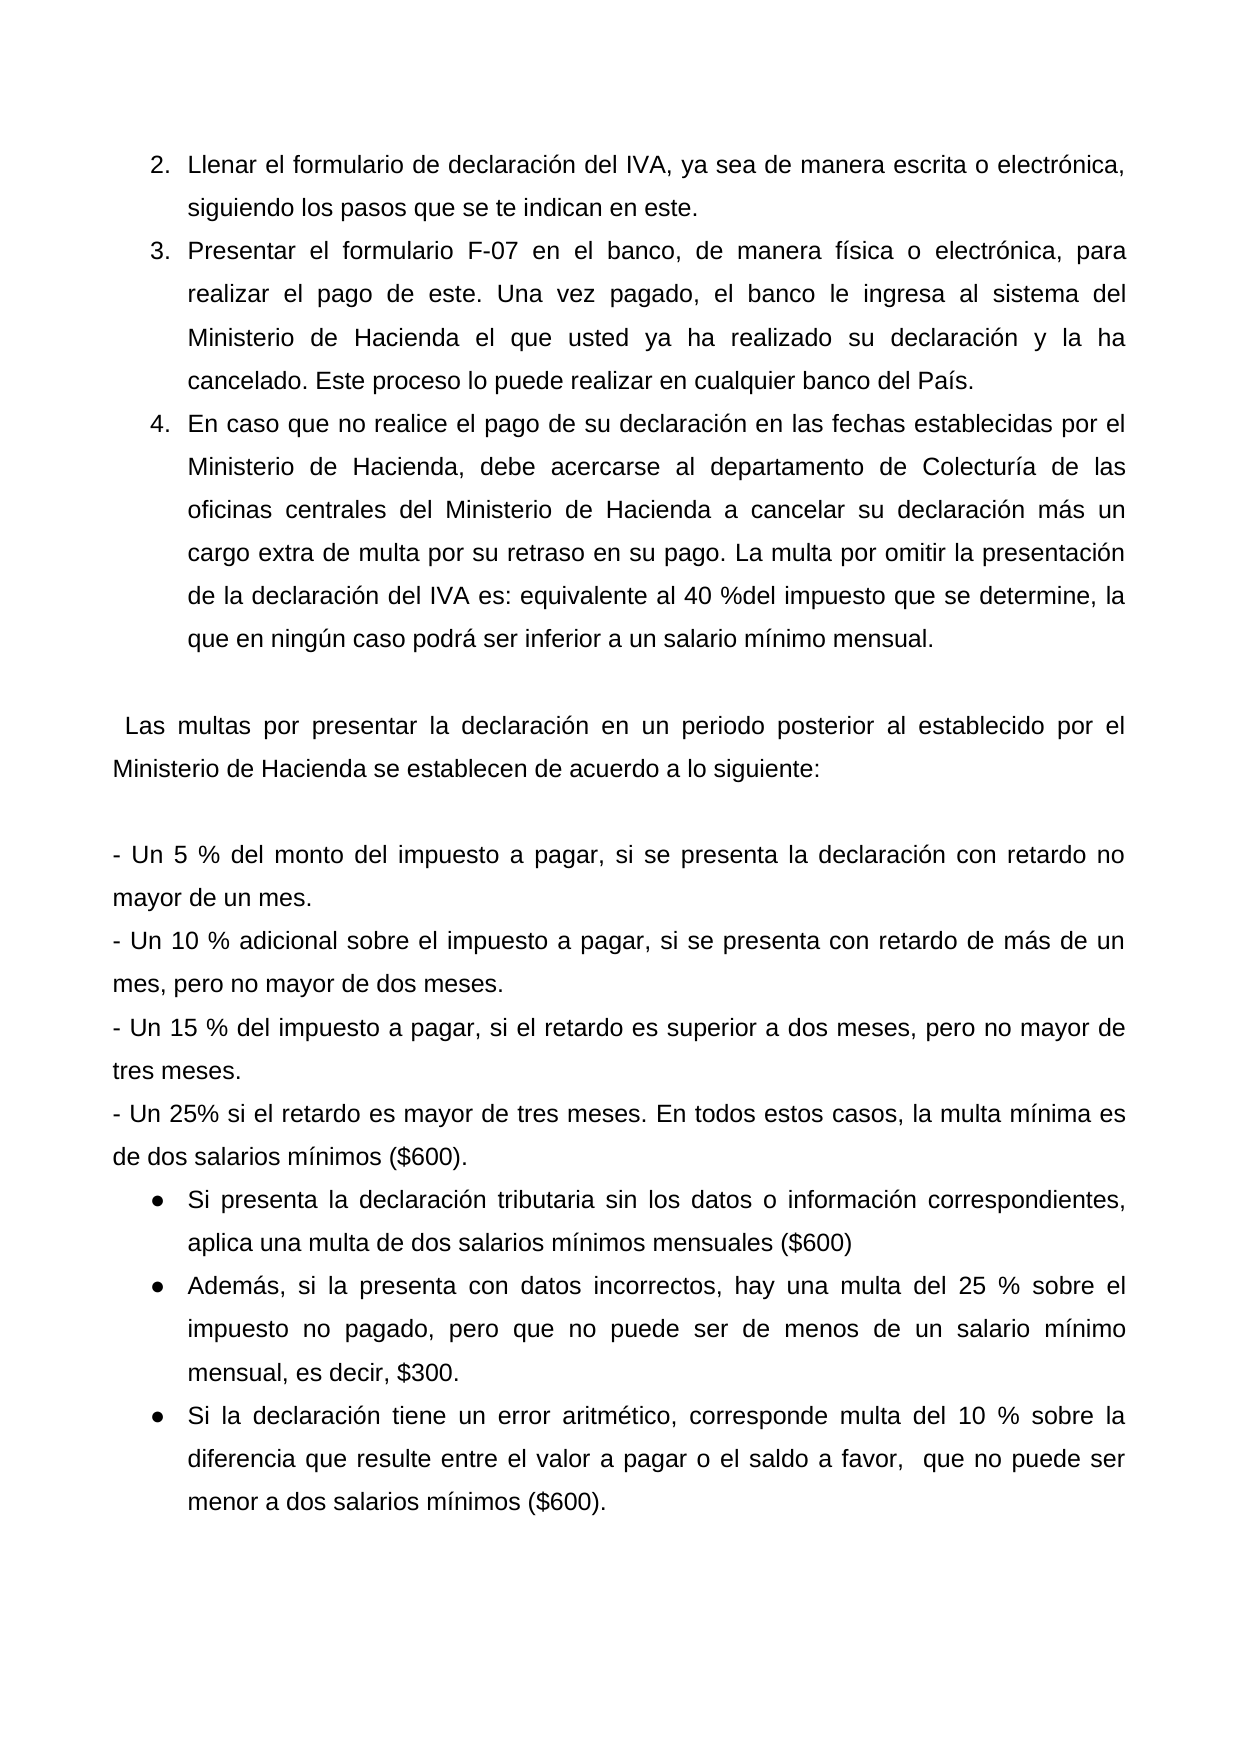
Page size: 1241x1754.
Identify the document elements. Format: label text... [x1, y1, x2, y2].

text - Un 5 % del monto del impuesto a pagar, si se presenta la declaración con retardo no mayor de un mes. [112, 840, 1128, 912]
text - Un 10 % adicional sobre el impuesto a pagar, si se presenta con retardo de más de un mes, pero no mayor de dos meses. [112, 926, 1128, 998]
list En caso que no realice el pago de su declaración en las fechas establecidas por el Ministerio de Hacienda, debe acercarse al departamento de Colecturía de las oficinas centrales del Ministerio de Hacienda a cancelar su declaración más un cargo extra de multa por su retraso en su pago. La multa por omitir la presentación de la declaración del IVA es: equivalente al 40 %del impuesto que se determine, la que en ningún caso podrá ser inferior a un salario mínimo mensual. [150, 409, 1128, 653]
text Las multas por presentar la declaración en un periodo posterior al establecido por el Ministerio de Hacienda se establecen de acuerdo a lo siguiente: [112, 711, 1128, 782]
text - Un 15 % del impuesto a pagar, si el retardo es superior a dos meses, pero no mayor de tres meses. [112, 1012, 1128, 1084]
list Presentar el formulario F-07 en el banco, de manera física o electrónica, para realizar el pago de este. Una vez pagado, el banco le ingresa al sistema del Ministerio de Hacienda el que usted ya ha realizado su declaración y la ha cancelado. Este proceso lo puede realizar en cualquier banco del País. [150, 236, 1128, 394]
list Llenar el formulario de declaración del IVA, ya sea de manera escrita o electrónica, siguiendo los pasos que se te indican en este. [150, 150, 1128, 222]
list Si la declaración tiene un error aritmético, corresponde multa del 10 % sobre la diferencia que resulte entre el valor a pagar o el saldo a favor, que no puede ser menor a dos salarios mínimos ($600). [150, 1401, 1128, 1516]
list Si presenta la declaración tributaria sin los datos o información correspondientes, aplica una multa de dos salarios mínimos mensuales ($600) [150, 1185, 1128, 1257]
list Además, si la presenta con datos incorrectos, hay una multa del 25 % sobre el impuesto no pagado, pero que no puede ser de menos de un salario mínimo mensual, es decir, $300. [150, 1294, 1128, 1386]
text - Un 25% si el retardo es mayor de tres meses. En todos estos casos, la multa mínima es de dos salarios mínimos ($600). [112, 1099, 1128, 1171]
